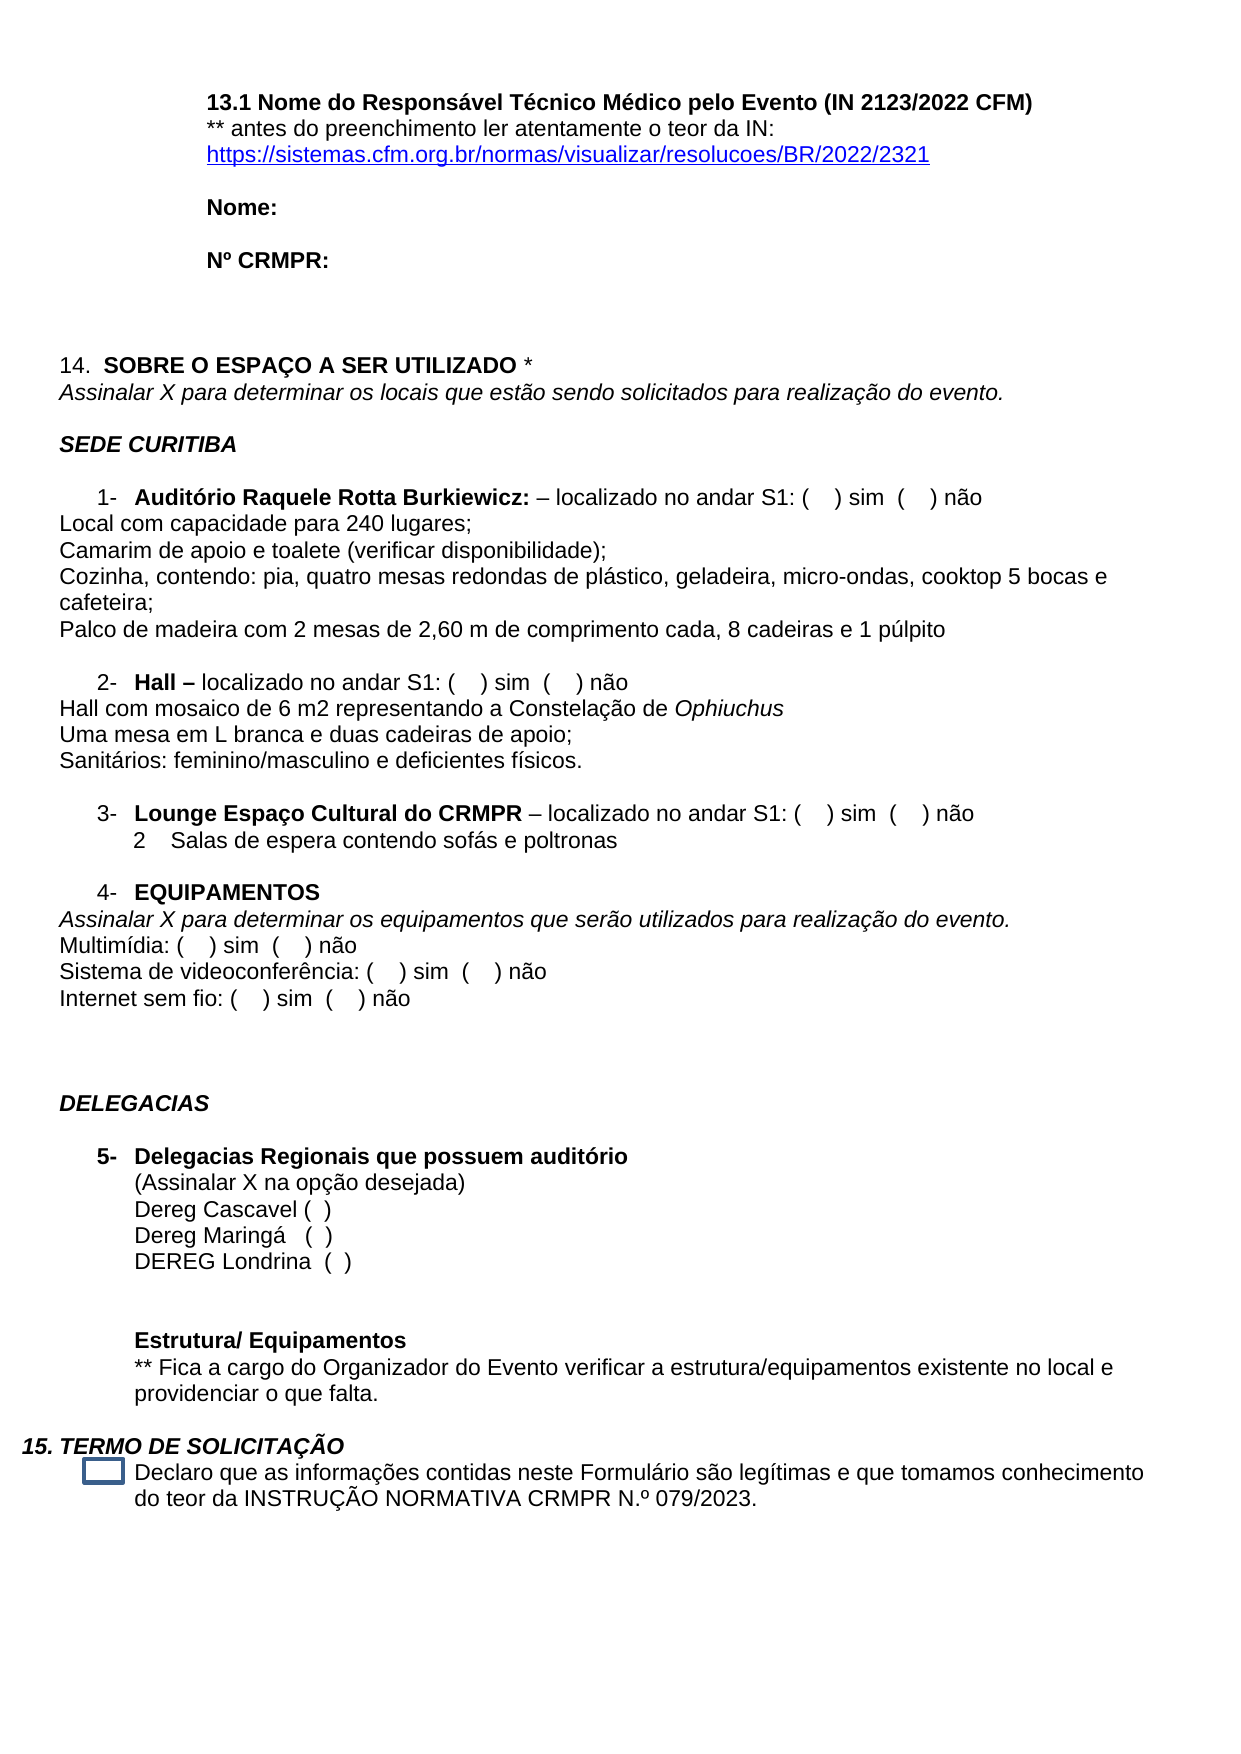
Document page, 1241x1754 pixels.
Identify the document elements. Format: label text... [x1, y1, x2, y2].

list TERMO DE SOLICITAÇÃO [22, 1433, 1152, 1459]
text Internet sem fio: ( ) sim ( ) não [59, 985, 1152, 1011]
list SOBRE O ESPAÇO A SER UTILIZADO * [59, 352, 1152, 378]
text Camarim de apoio e toalete (verificar disponibilidade); [59, 537, 1152, 563]
text Assinalar X para determinar os equipamentos que serão utilizados para realização do evento. [59, 906, 1152, 932]
text Uma mesa em L branca e duas cadeiras de apoio; [59, 721, 1152, 747]
text Cozinha, contendo: pia, quatro mesas redondas de plástico, geladeira, micro-ondas, cooktop 5 bocas e cafeteira; [59, 563, 1152, 616]
text (Assinalar X na opção desejada) [134, 1169, 1152, 1196]
text 13.1 Nome do Responsável Técnico Médico pelo Evento (IN 2123/2022 CFM) [206, 89, 1152, 115]
text Sistema de videoconferência: ( ) sim ( ) não [59, 958, 1152, 985]
list EQUIPAMENTOS [97, 879, 1152, 906]
text DELEGACIAS [59, 1090, 1152, 1116]
text Sanitários: feminino/masculino e deficientes físicos. [59, 747, 1152, 774]
text DEREG Londrina ( ) [134, 1248, 1152, 1274]
list Lounge Espaço Cultural do CRMPR – localizado no andar S1: ( ) sim ( ) não [97, 800, 1152, 827]
text Multimídia: ( ) sim ( ) não [59, 932, 1152, 958]
text Declaro que as informações contidas neste Formulário são legítimas e que tomamos conhecimento do teor da INSTRUÇÃO NORMATIVA CRMPR N.º 079/2023. [134, 1459, 1152, 1512]
text Local com capacidade para 240 lugares; [59, 510, 1152, 537]
text Hall com mosaico de 6 m2 representando a Constelação de Ophiuchus [59, 695, 1152, 721]
text Nº CRMPR: [206, 247, 1152, 273]
list Hall – localizado no andar S1: ( ) sim ( ) não [97, 668, 1152, 695]
text Dereg Maringá ( ) [134, 1222, 1152, 1248]
text Assinalar X para determinar os locais que estão sendo solicitados para realização do evento. [59, 378, 1152, 405]
text ** Fica a cargo do Organizador do Evento verificar a estrutura/equipamentos existente no local e providenciar o que falta. [134, 1354, 1152, 1406]
text Nome: [206, 194, 1152, 220]
list Delegacias Regionais que possuem auditório [97, 1143, 1152, 1169]
text SEDE CURITIBA [59, 431, 1152, 458]
text Estrutura/ Equipamentos [134, 1327, 1152, 1354]
text ** antes do preenchimento ler atentamente o teor da IN: https://sistemas.cfm.org.br/normas/visualizar/resolucoes/BR/2022/2321 [206, 115, 1152, 168]
list Auditório Raquele Rotta Burkiewicz: – localizado no andar S1: ( ) sim ( ) não [97, 484, 1152, 510]
list Salas de espera contendo sofás e poltronas [133, 827, 1152, 853]
text Palco de madeira com 2 mesas de 2,60 m de comprimento cada, 8 cadeiras e 1 púlpito [59, 616, 1152, 642]
text Dereg Cascavel ( ) [134, 1196, 1152, 1222]
